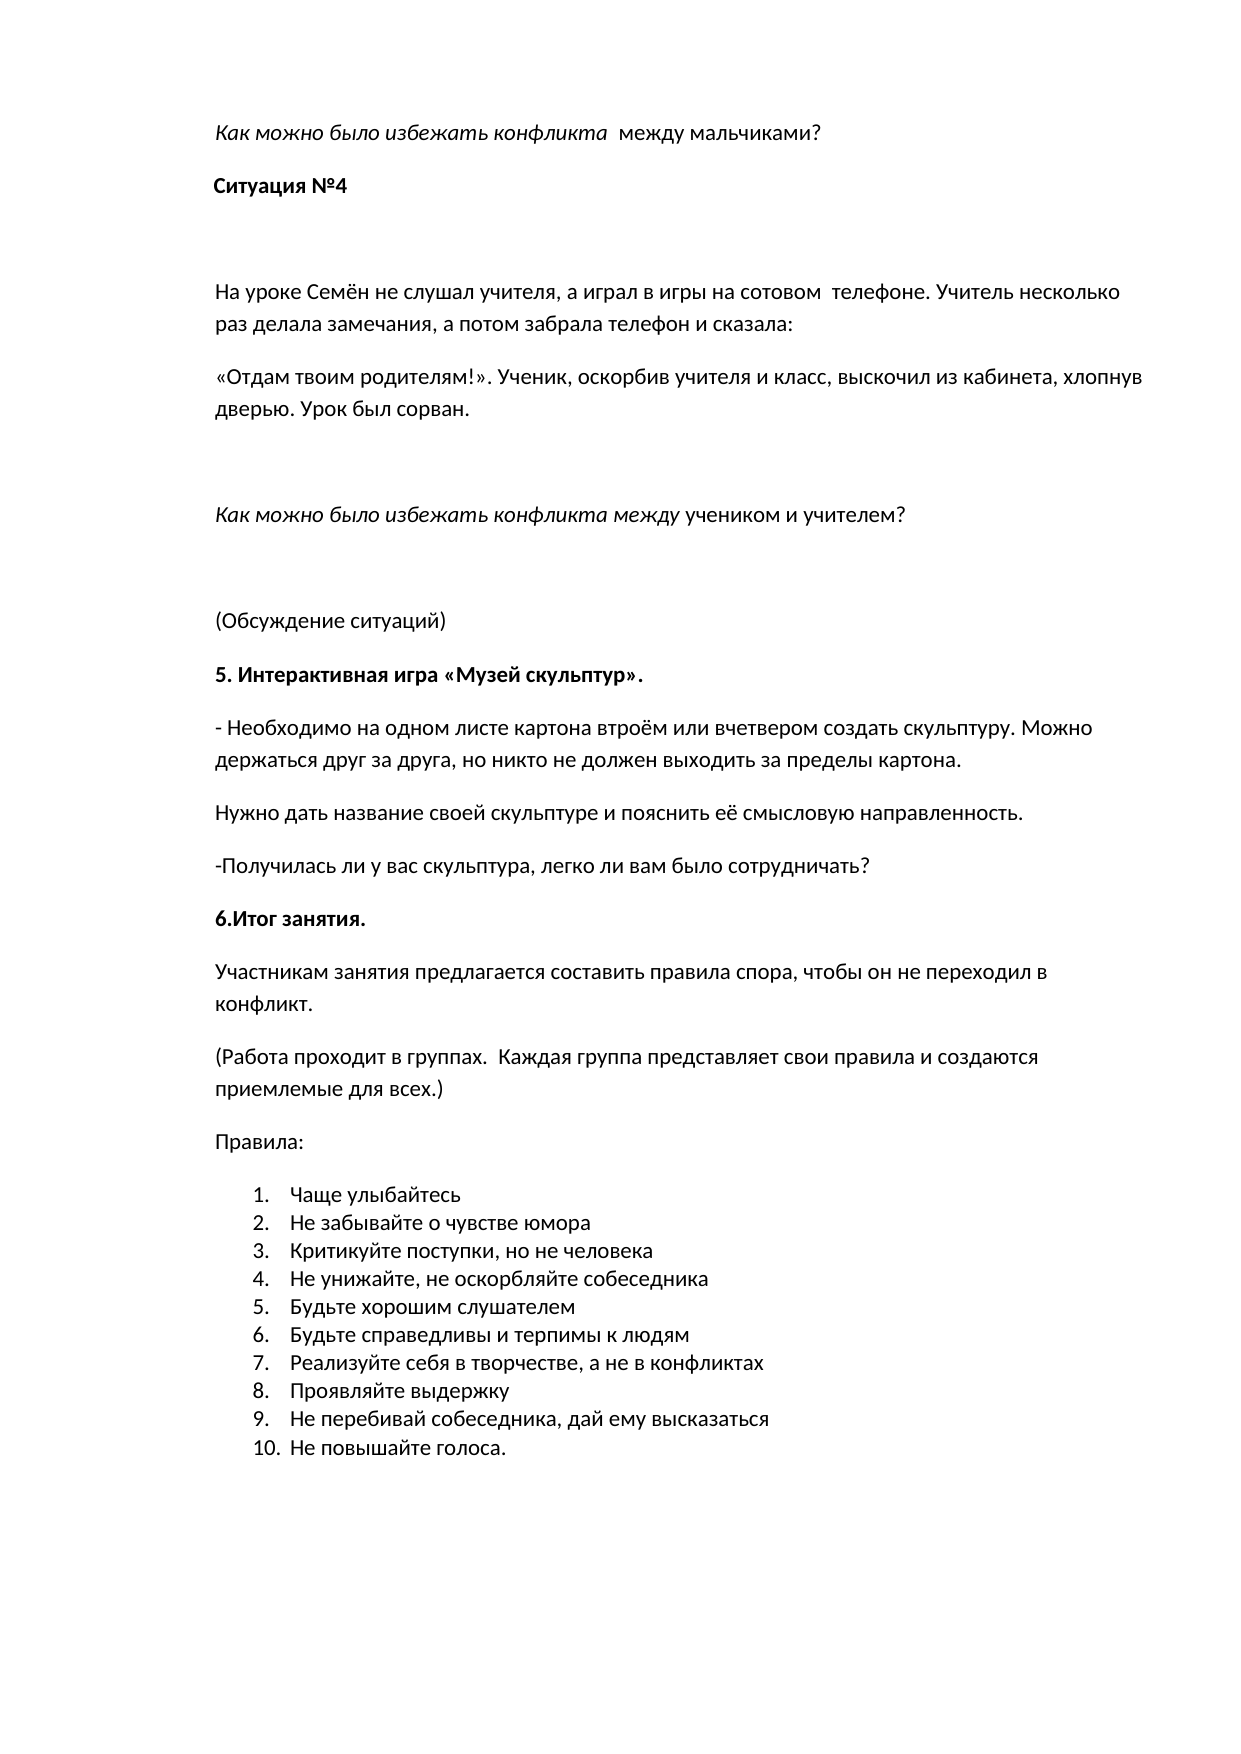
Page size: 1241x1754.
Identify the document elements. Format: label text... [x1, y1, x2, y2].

text (Работа проходит в группах. Каждая группа представляет свои правила и создаются приемлемые для всех.) [215, 1042, 1152, 1102]
text (Обсуждение ситуаций) [215, 607, 1152, 635]
text Участникам занятия предлагается составить правила спора, чтобы он не переходил в конфликт. [215, 957, 1152, 1017]
text «Отдам твоим родителям!». Ученик, оскорбив учителя и класс, выскочил из кабинета, хлопнув дверью. Урок был сорван. [215, 362, 1152, 423]
list Будьте справедливы и терпимы к людям [252, 1321, 1152, 1348]
text - Необходимо на одном листе картона втроём или вчетвером создать скульптуру. Можно держаться друг за друга, но никто не должен выходить за пределы картона. [215, 713, 1152, 773]
text Правила: [215, 1127, 1152, 1155]
text -Получилась ли у вас скульптура, легко ли вам было сотрудничать? [215, 851, 1152, 879]
text 6.Итог занятия. [215, 904, 1152, 932]
list Не унижайте, не оскорбляйте собеседника [252, 1264, 1152, 1292]
list Не забывайте о чувстве юмора [252, 1208, 1152, 1236]
list Чаще улыбайтесь [252, 1180, 1152, 1208]
text Ситуация №4 [177, 171, 1152, 199]
text 5. Интерактивная игра «Музей скульптур». [215, 660, 1152, 688]
text Как можно было избежать конфликта между мальчиками? [215, 118, 1152, 146]
list Реализуйте себя в творчестве, а не в конфликтах [252, 1348, 1152, 1377]
list Будьте хорошим слушателем [252, 1292, 1152, 1321]
text Нужно дать название своей скульптуре и пояснить её смысловую направленность. [215, 798, 1152, 826]
text Как можно было избежать конфликта между учеником и учителем? [215, 501, 1152, 529]
text На уроке Семён не слушал учителя, а играл в игры на сотовом телефоне. Учитель несколько раз делала замечания, а потом забрала телефон и сказала: [215, 277, 1152, 337]
list Не перебивай собеседника, дай ему высказаться [252, 1404, 1152, 1433]
list Проявляйте выдержку [252, 1377, 1152, 1404]
list Критикуйте поступки, но не человека [252, 1236, 1152, 1264]
list Не повышайте голоса. [252, 1433, 1152, 1461]
